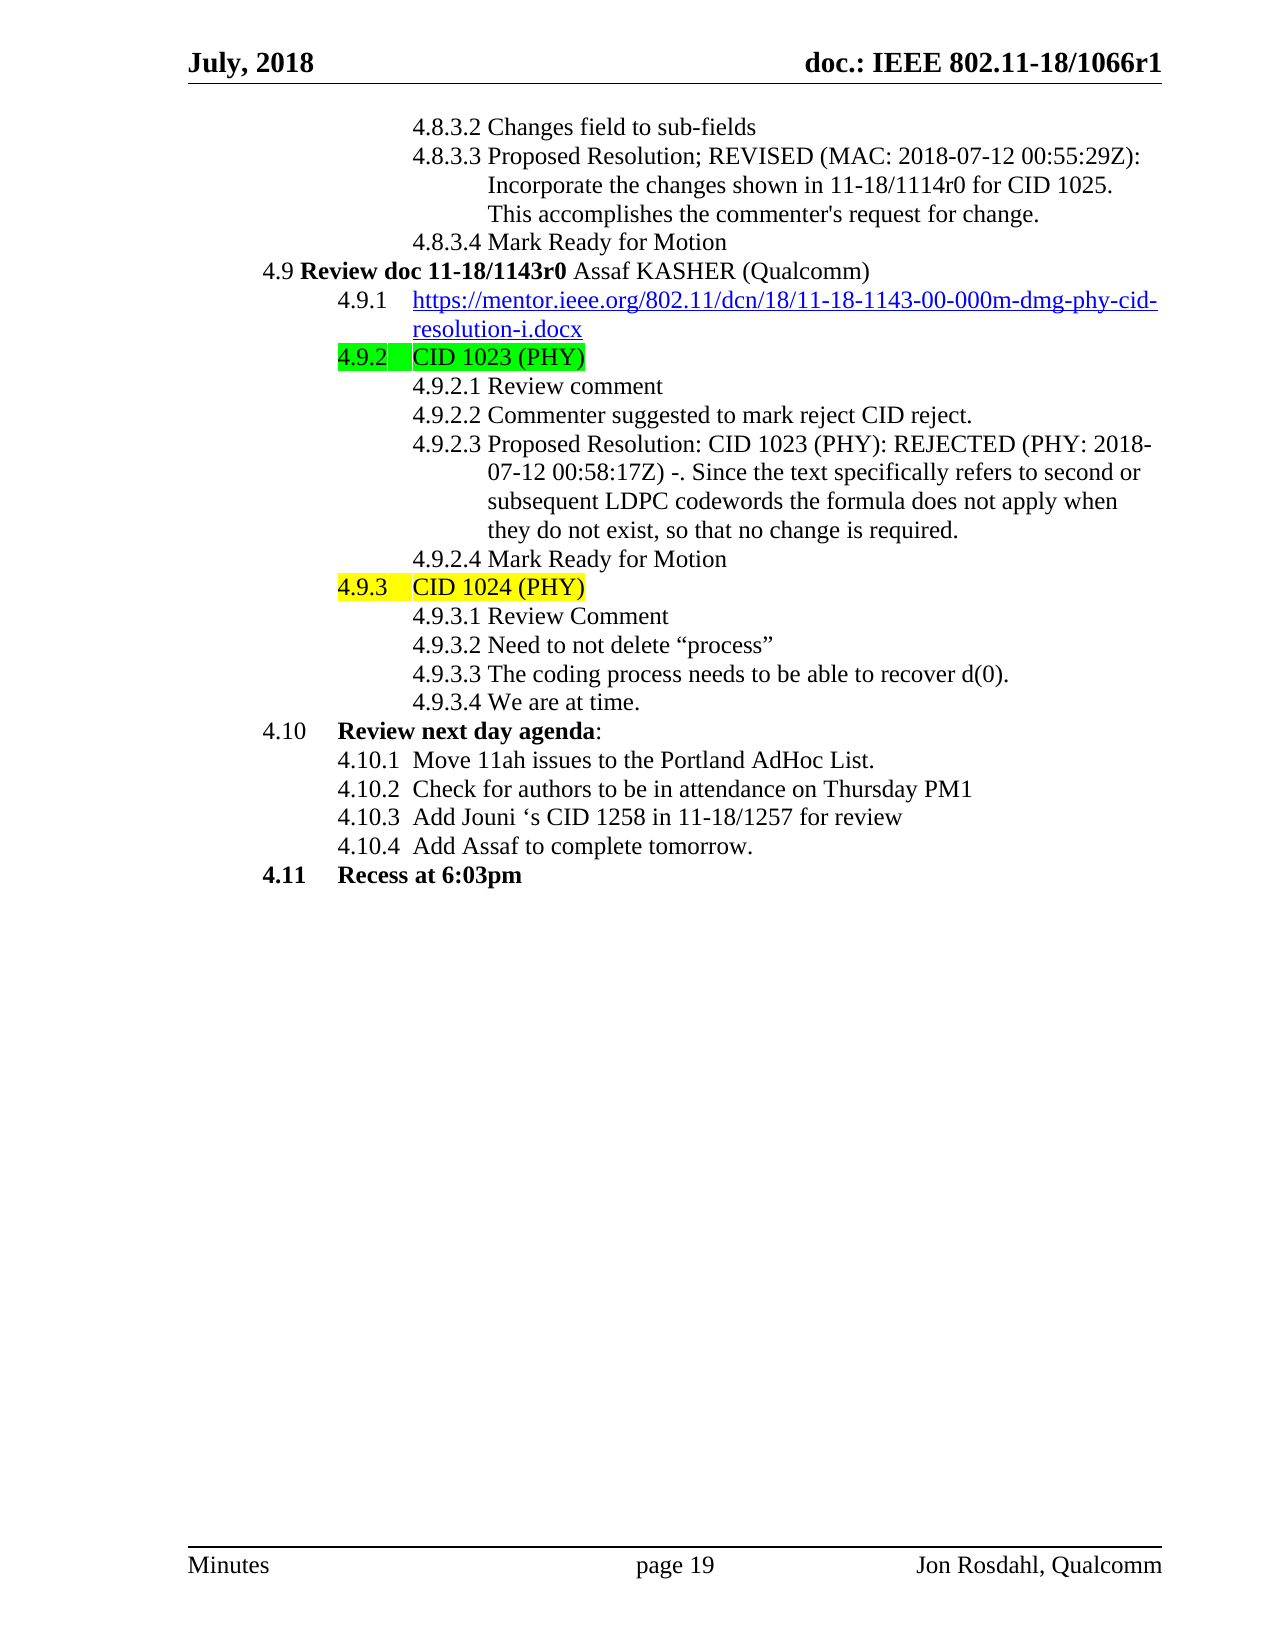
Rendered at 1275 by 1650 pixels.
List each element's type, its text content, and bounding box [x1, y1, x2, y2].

list The coding process needs to be able to recover d(0). [412, 659, 1162, 687]
list Changes field to sub-fields [412, 112, 1162, 141]
list Mark Ready for Motion [412, 544, 1162, 572]
list Proposed Resolution: CID 1023 (PHY): REJECTED (PHY: 2018-07-12 00:58:17Z) -. Since the text specifically refers to second or subsequent LDPC codewords the formula does not apply when they do not exist, so that no change is required. [412, 429, 1162, 544]
list CID 1023 (PHY) [337, 342, 1162, 371]
list Move 11ah issues to the Portland AdHoc List. [337, 745, 1162, 774]
list Proposed Resolution; REVISED (MAC: 2018-07-12 00:55:29Z): Incorporate the changes shown in 11-18/1114r0 for CID 1025. This accomplishes the commenter's request for change. [412, 141, 1162, 227]
list Review Comment [412, 601, 1162, 630]
list Mark Ready for Motion [412, 227, 1162, 256]
list Review doc 11-18/1143r0 Assaf KASHER (Qualcomm) [262, 256, 1162, 285]
list Add Jouni ‘s CID 1258 in 11-18/1257 for review [337, 802, 1162, 831]
list Review next day agenda: [262, 716, 1162, 745]
list https://mentor.ieee.org/802.11/dcn/18/11-18-1143-00-000m-dmg-phy-cid-resolution-i.docx [337, 285, 1162, 342]
list We are at time. [412, 687, 1162, 716]
list CID 1024 (PHY) [337, 572, 1162, 601]
list Add Assaf to complete tomorrow. [337, 831, 1162, 860]
list Recess at 6:03pm [262, 860, 1162, 889]
list Review comment [412, 371, 1162, 400]
list Need to not delete “process” [412, 630, 1162, 659]
list Commenter suggested to mark reject CID reject. [412, 400, 1162, 429]
list Check for authors to be in attendance on Thursday PM1 [337, 774, 1162, 802]
